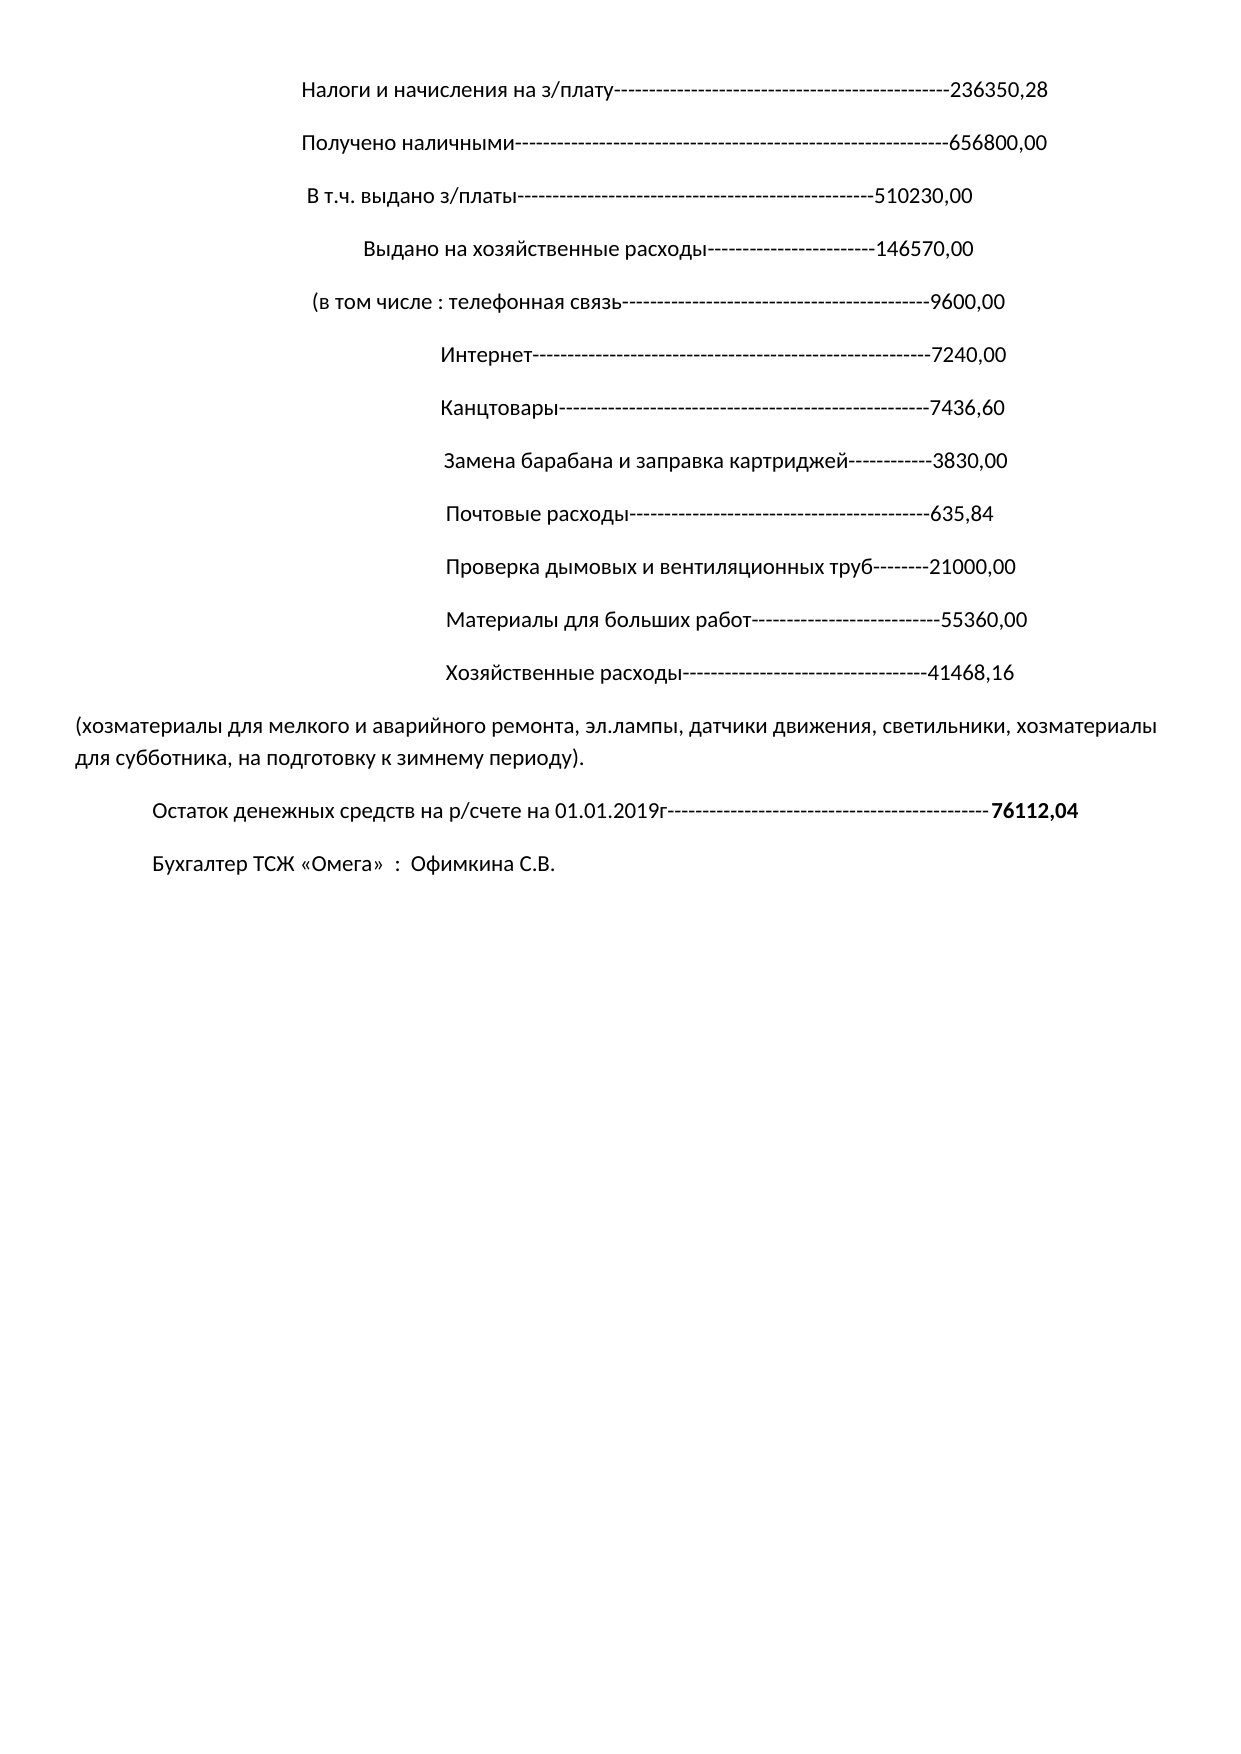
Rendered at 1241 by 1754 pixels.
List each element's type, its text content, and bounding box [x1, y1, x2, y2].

text Получено наличными--------------------------------------------------------------656800,00 [75, 128, 1165, 156]
text Замена барабана и заправка картриджей------------3830,00 [75, 446, 1165, 474]
text (хозматериалы для мелкого и аварийного ремонта, эл.лампы, датчики движения, светильники, хозматериалы для субботника, на подготовку к зимнему периоду). [75, 711, 1165, 771]
text В т.ч. выдано з/платы---------------------------------------------------510230,00 [75, 181, 1165, 209]
text Почтовые расходы-------------------------------------------635,84 [75, 499, 1165, 527]
text Канцтовары-----------------------------------------------------7436,60 [75, 393, 1165, 421]
text Интернет---------------------------------------------------------7240,00 [75, 340, 1165, 368]
text Налоги и начисления на з/плату------------------------------------------------236350,28 [75, 75, 1165, 103]
text Остаток денежных средств на р/счете на 01.01.2019г----------------------------------------------76112,04 [75, 796, 1165, 824]
text (в том числе : телефонная связь--------------------------------------------9600,00 [75, 287, 1165, 315]
text Хозяйственные расходы-----------------------------------41468,16 [75, 658, 1165, 686]
text Бухгалтер ТСЖ «Омега» : Офимкина С.В. [75, 849, 1165, 877]
text Выдано на хозяйственные расходы------------------------146570,00 [75, 234, 1165, 262]
text Проверка дымовых и вентиляционных труб--------21000,00 [75, 552, 1165, 580]
text Материалы для больших работ---------------------------55360,00 [75, 605, 1165, 633]
